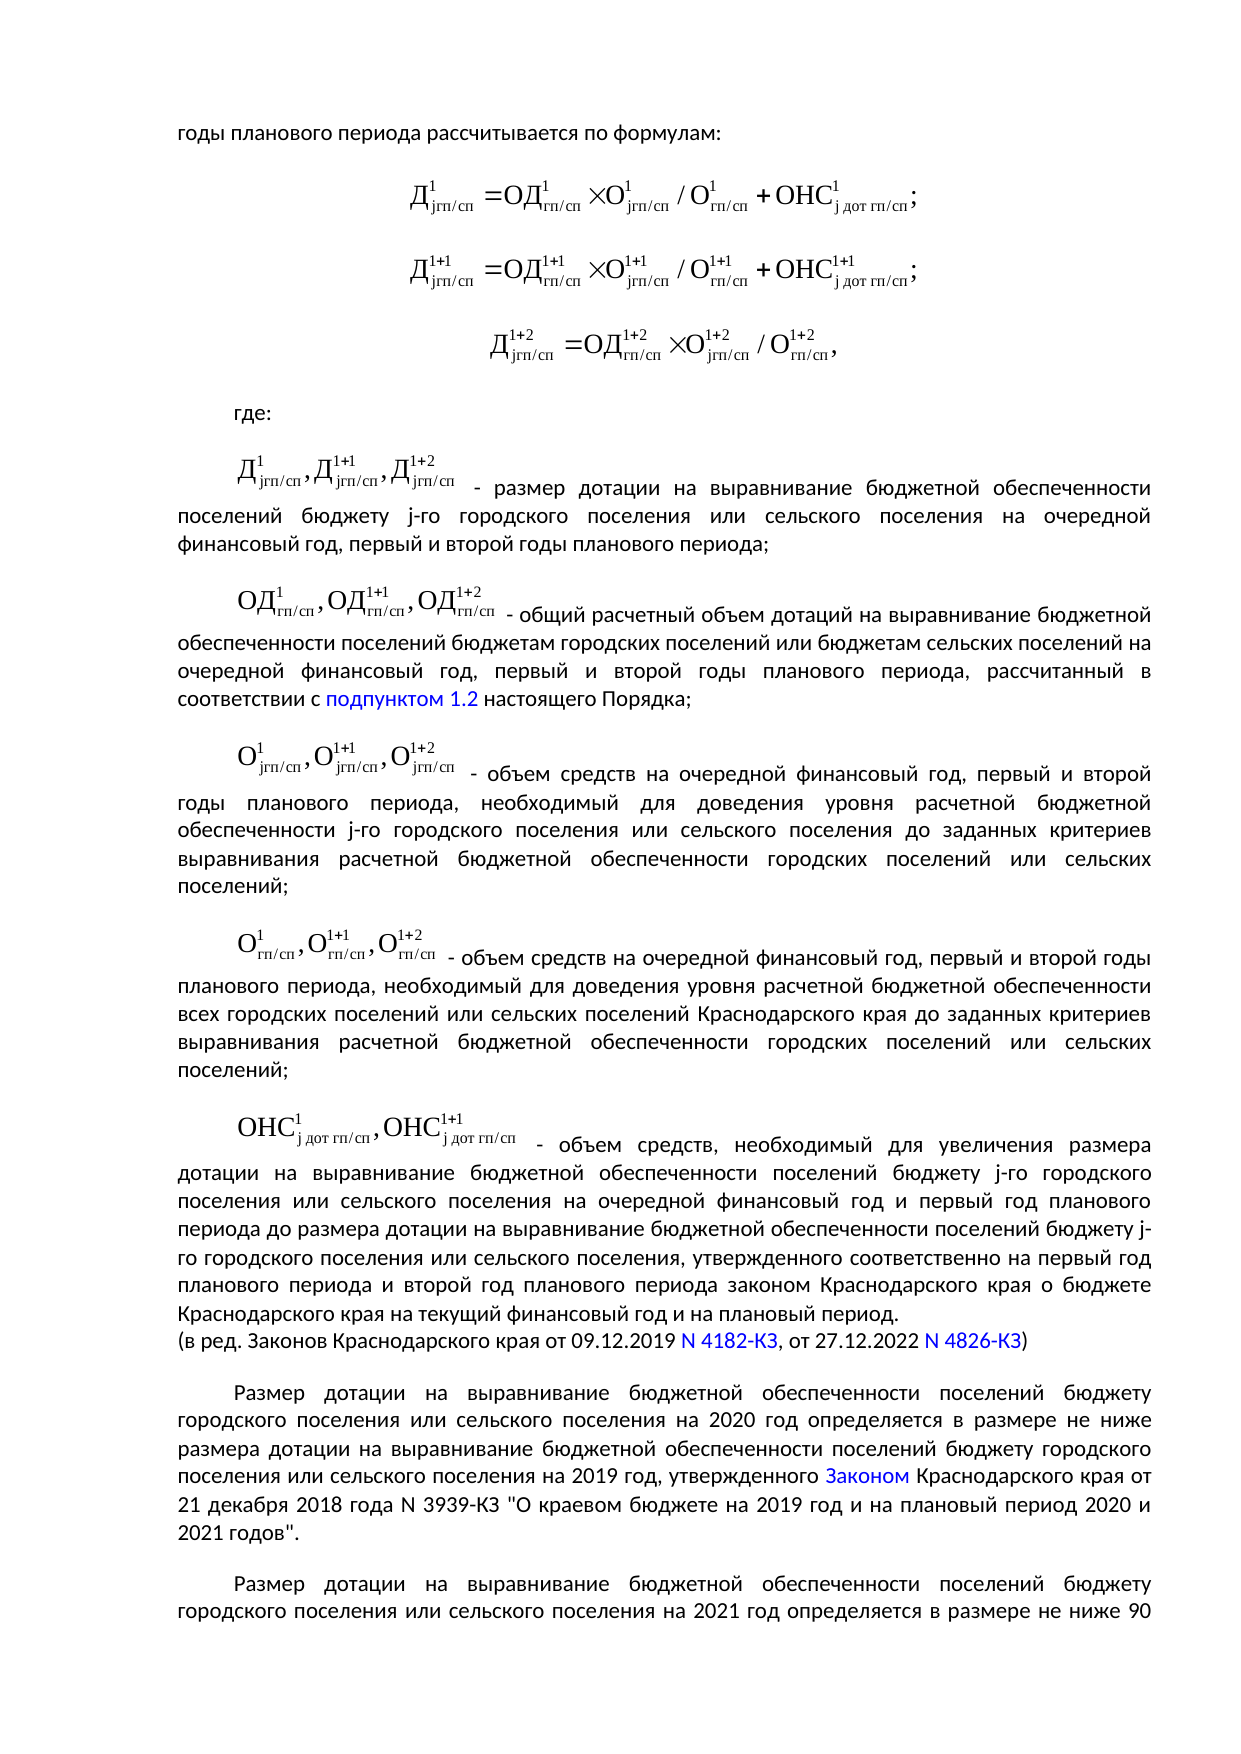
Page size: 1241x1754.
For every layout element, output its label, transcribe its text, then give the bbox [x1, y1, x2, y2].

text где: [177, 398, 1152, 426]
text - размер дотации на выравнивание бюджетной обеспеченности поселений бюджету j-го городского поселения или сельского поселения на очередной финансовый год, первый и второй годы планового периода; [177, 448, 1152, 557]
text - объем средств, необходимый для увеличения размера дотации на выравнивание бюджетной обеспеченности поселений бюджету j-го городского поселения или сельского поселения на очередной финансовый год и первый год планового периода до размера дотации на выравнивание бюджетной обеспеченности поселений бюджету j-го городского поселения или сельского поселения, утвержденного соответственно на первый год планового периода и второй год планового периода законом Краснодарского края о бюджете Краснодарского края на текущий финансовый год и на плановый период. [177, 1106, 1152, 1327]
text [177, 1569, 1152, 1625]
text - объем средств на очередной финансовый год, первый и второй годы планового периода, необходимый для доведения уровня расчетной бюджетной обеспеченности всех городских поселений или сельских поселений Краснодарского края до заданных критериев выравнивания расчетной бюджетной обеспеченности городских поселений или сельских поселений; [177, 923, 1152, 1083]
text Размер дотации на выравнивание бюджетной обеспеченности поселений бюджету городского поселения или сельского поселения на 2020 год определяется в размере не ниже размера дотации на выравнивание бюджетной обеспеченности поселений бюджету городского поселения или сельского поселения на 2019 год, утвержденного Законом Краснодарского края от 21 декабря 2018 года N 3939-КЗ "О краевом бюджете на 2019 год и на плановый период 2020 и 2021 годов". [177, 1378, 1152, 1546]
text - общий расчетный объем дотаций на выравнивание бюджетной обеспеченности поселений бюджетам городских поселений или бюджетам сельских поселений на очередной финансовый год, первый и второй годы планового периода, рассчитанный в соответствии с подпунктом 1.2 настоящего Порядка; [177, 580, 1152, 712]
text - объем средств на очередной финансовый год, первый и второй годы планового периода, необходимый для доведения уровня расчетной бюджетной обеспеченности j-го городского поселения или сельского поселения до заданных критериев выравнивания расчетной бюджетной обеспеченности городских поселений или сельских поселений; [177, 735, 1152, 900]
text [177, 118, 1152, 146]
text (в ред. Законов Краснодарского края от 09.12.2019 N 4182-КЗ, от 27.12.2022 N 4826-КЗ) [177, 1327, 1152, 1355]
